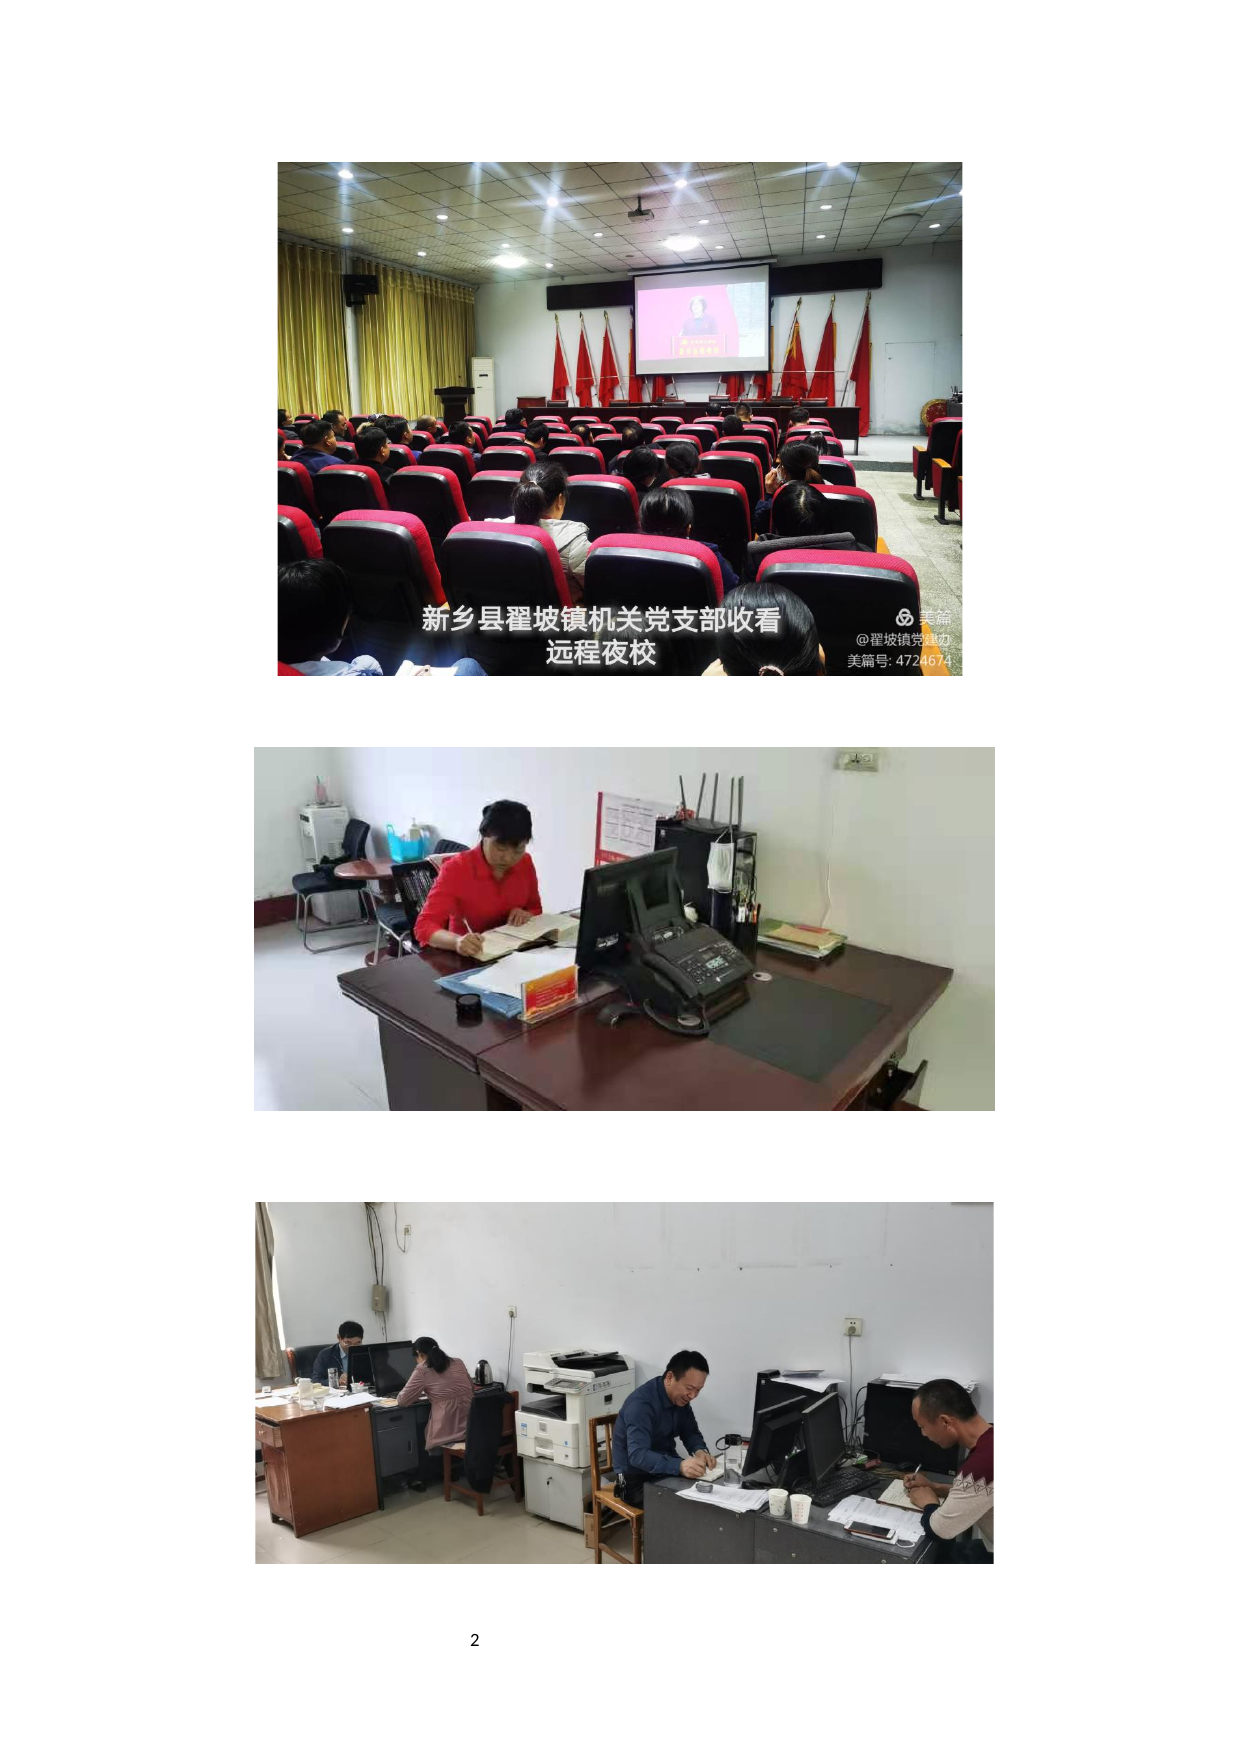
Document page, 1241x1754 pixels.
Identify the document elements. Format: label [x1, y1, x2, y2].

picture [277, 162, 963, 676]
picture [255, 1202, 994, 1564]
picture [254, 747, 995, 1111]
